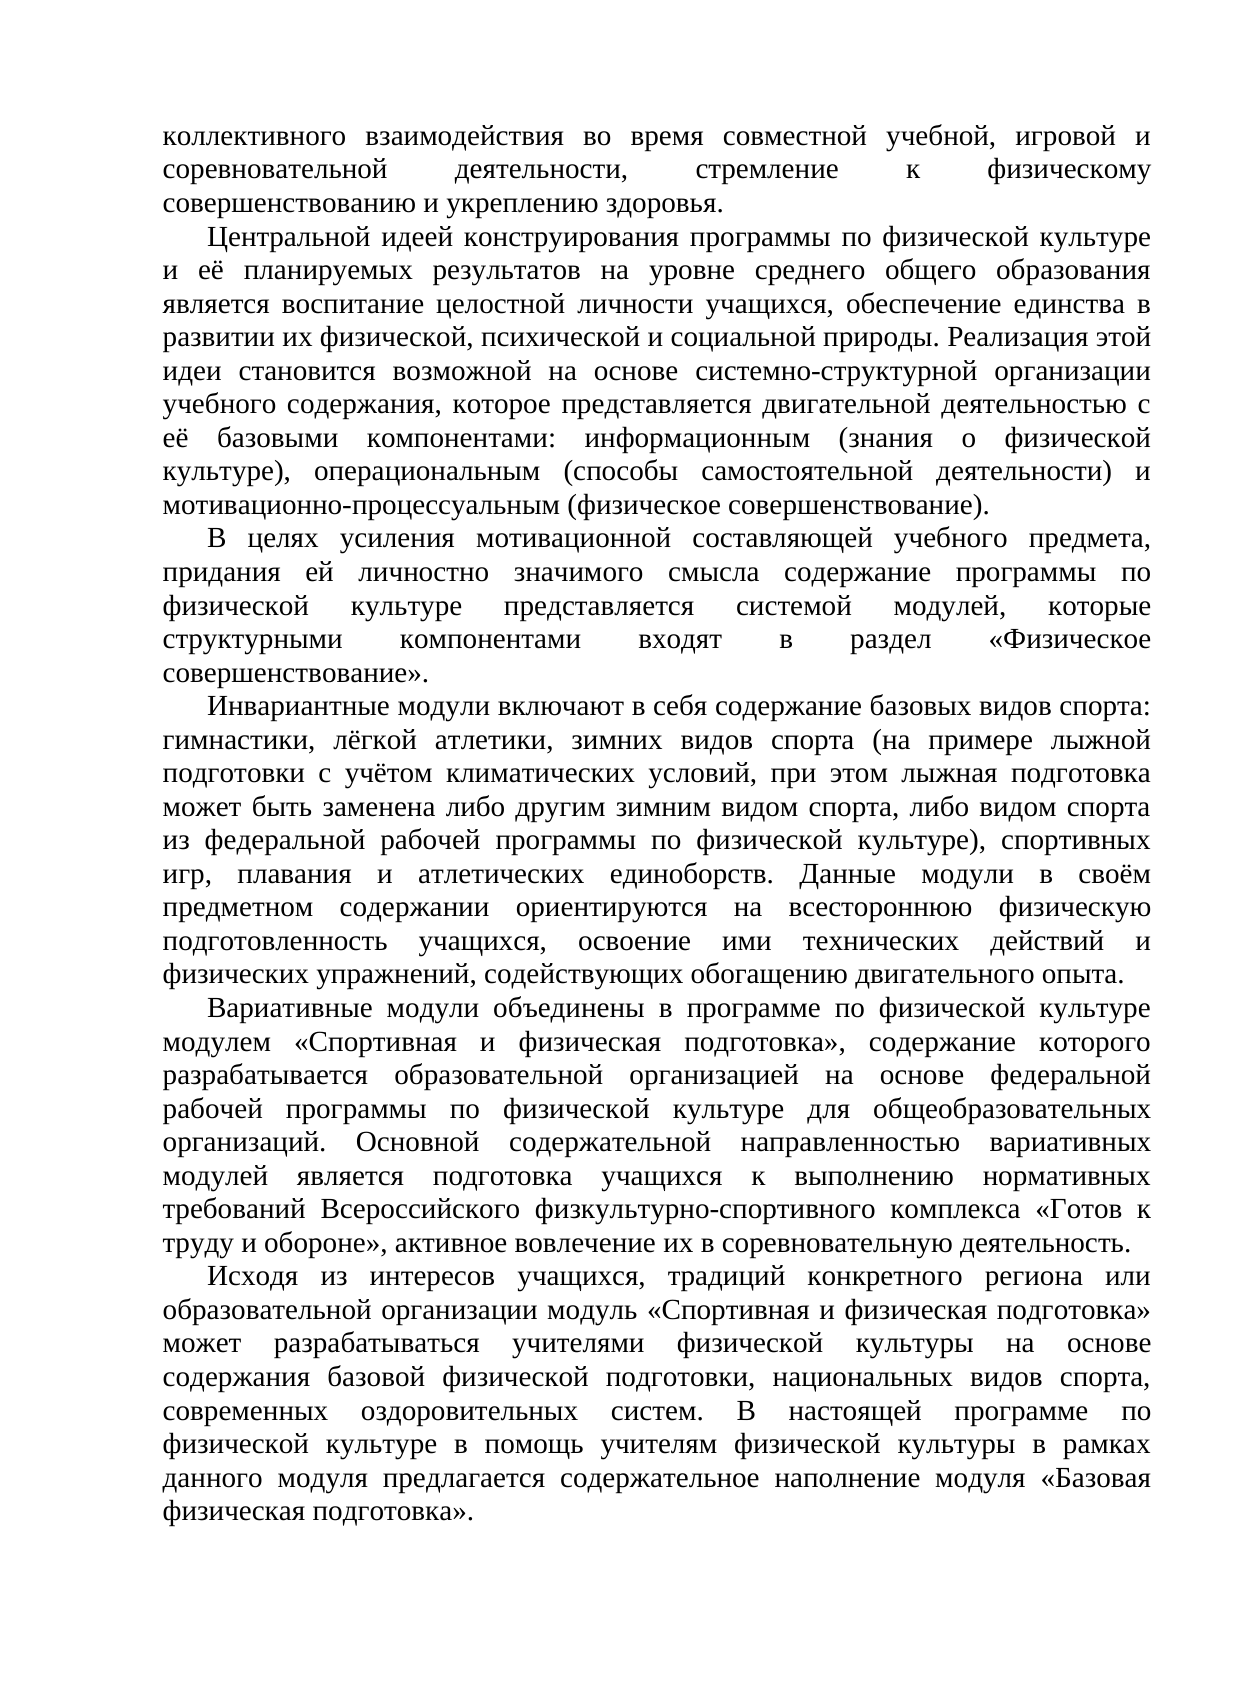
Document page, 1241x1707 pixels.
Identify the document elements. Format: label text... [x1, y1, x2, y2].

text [162, 118, 1152, 219]
text Инвариантные модули включают в себя содержание базовых видов спорта: гимнастики, лёгкой атлетики, зимних видов спорта (на примере лыжной подготовки с учётом климатических условий, при этом лыжная подготовка может быть заменена либо другим зимним видом спорта, либо видом спорта из федеральной рабочей программы по физической культуре), спортивных игр, плавания и атлетических единоборств. Данные модули в своём предметном содержании ориентируются на всестороннюю физическую подготовленность учащихся, освоение ими технических действий и физических упражнений, содействующих обогащению двигательного опыта. [162, 688, 1152, 990]
text Вариативные модули объединены в программе по физической культуре модулем «Спортивная и физическая подготовка», содержание которого разрабатывается образовательной организацией на основе федеральной рабочей программы по физической культуре для общеобразовательных организаций. Основной содержательной направленностью вариативных модулей является подготовка учащихся к выполнению нормативных требований Всероссийского физкультурно-спортивного комплекса «Готов к труду и обороне», активное вовлечение их в соревновательную деятельность. [162, 990, 1152, 1258]
text Центральной идеей конструирования программы по физической культуре и её планируемых результатов на уровне среднего общего образования является воспитание целостной личности учащихся, обеспечение единства в развитии их физической, психической и социальной природы. Реализация этой идеи становится возможной на основе системно-структурной организации учебного содержания, которое представляется двигательной деятельностью с её базовыми компонентами: информационным (знания о физической культуре), операциональным (способы самостоятельной деятельности) и мотивационно-процессуальным (физическое совершенствование). [162, 219, 1152, 521]
text Исходя из интересов учащихся, традиций конкретного региона или образовательной организации модуль «Спортивная и физическая подготовка» может разрабатываться учителями физической культуры на основе содержания базовой физической подготовки, национальных видов спорта, современных оздоровительных систем. В настоящей программе по физической культуре в помощь учителям физической культуры в рамках данного модуля предлагается содержательное наполнение модуля «Базовая физическая подготовка». [162, 1258, 1152, 1527]
text В целях усиления мотивационной составляющей учебного предмета, придания ей личностно значимого смысла содержание программы по физической культуре представляется системой модулей, которые структурными компонентами входят в раздел «Физическое совершенствование». [162, 521, 1152, 688]
